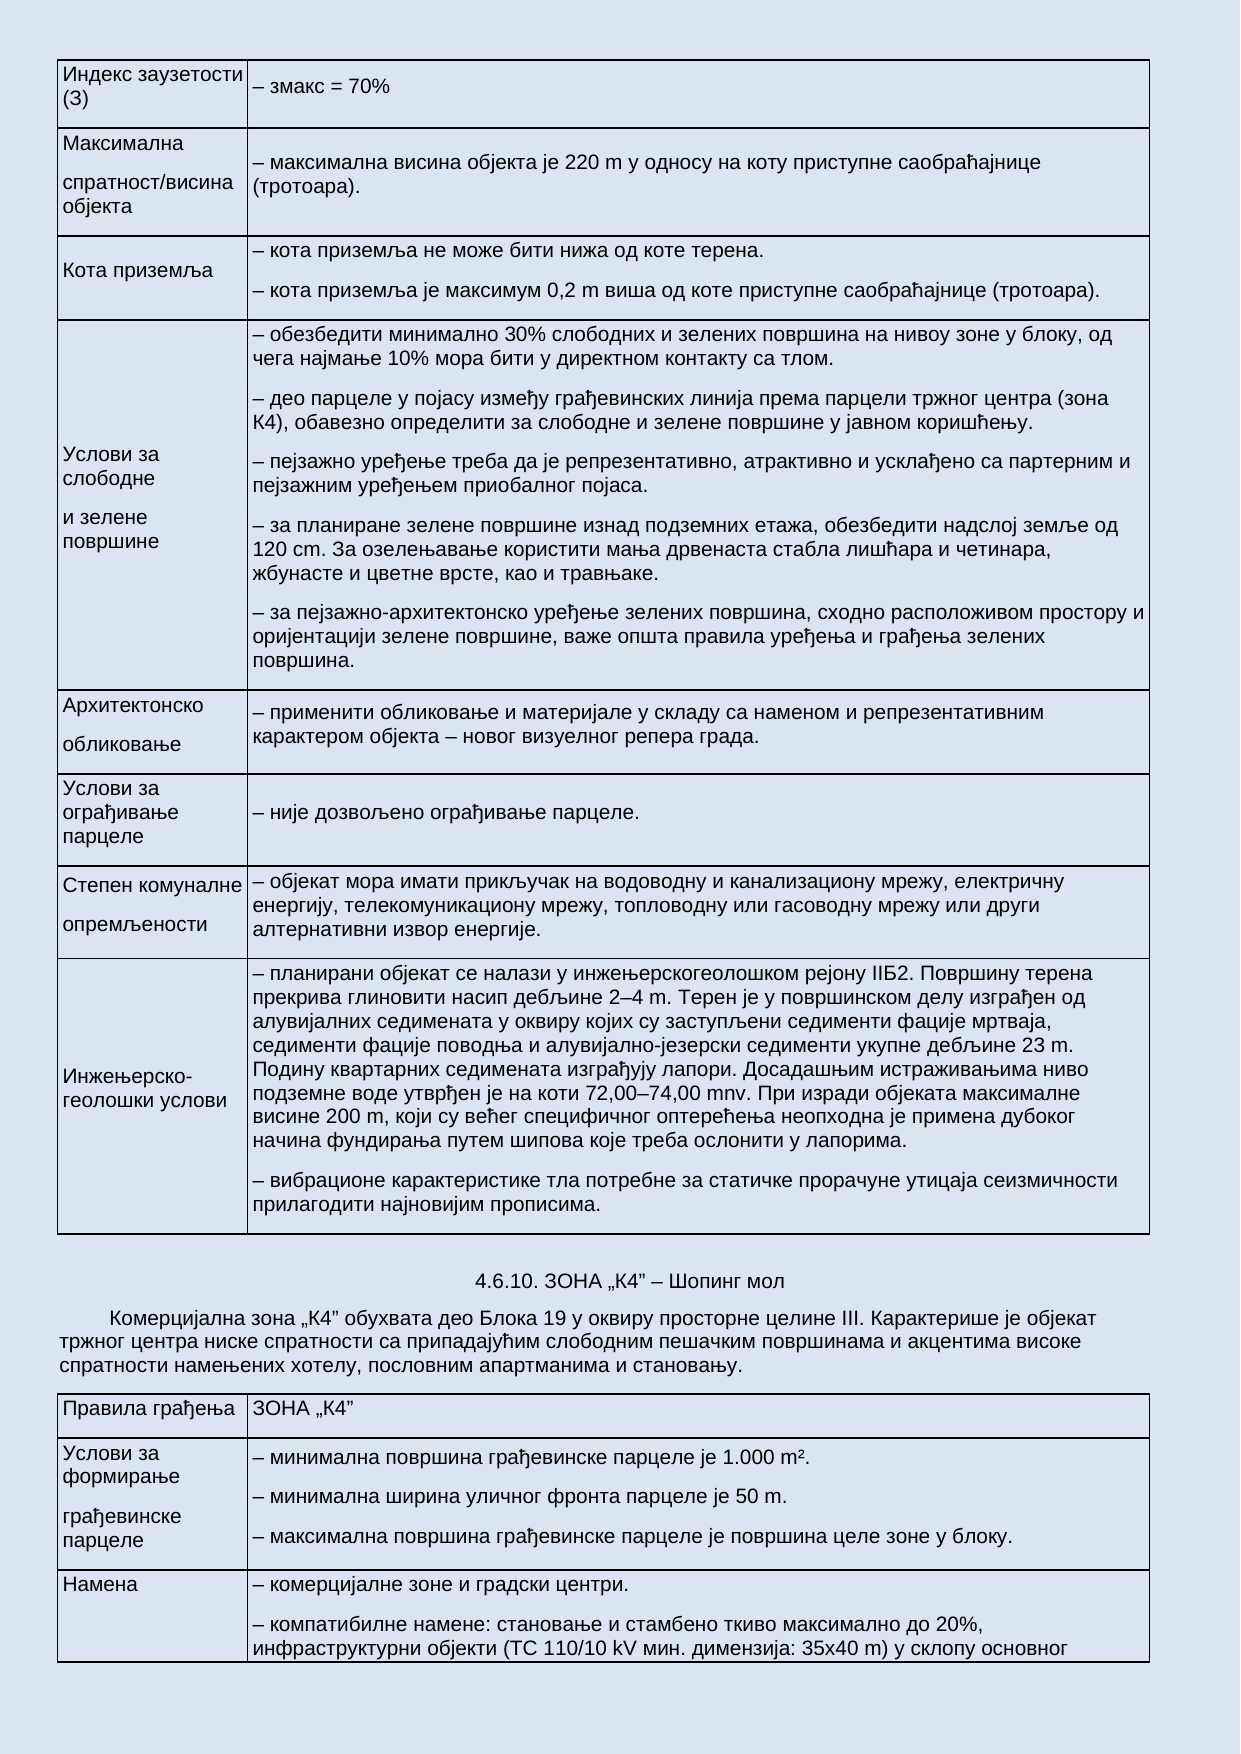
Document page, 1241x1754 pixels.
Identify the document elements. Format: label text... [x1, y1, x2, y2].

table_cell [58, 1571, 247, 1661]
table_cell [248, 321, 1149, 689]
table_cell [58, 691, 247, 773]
text Комерцијална зона „К4” обухвата део Блока 19 у оквиру просторне целине III. Карактерише је објекат тржног центра ниске спратности са припадајућим слободним пешачким површинама и акцентима високе спратности намењених хотелу, пословним апартманима и становању. [59, 1305, 1151, 1377]
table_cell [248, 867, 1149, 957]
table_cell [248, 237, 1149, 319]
text 4.6.10. ЗОНА „К4” – Шопинг мол [59, 1269, 1151, 1293]
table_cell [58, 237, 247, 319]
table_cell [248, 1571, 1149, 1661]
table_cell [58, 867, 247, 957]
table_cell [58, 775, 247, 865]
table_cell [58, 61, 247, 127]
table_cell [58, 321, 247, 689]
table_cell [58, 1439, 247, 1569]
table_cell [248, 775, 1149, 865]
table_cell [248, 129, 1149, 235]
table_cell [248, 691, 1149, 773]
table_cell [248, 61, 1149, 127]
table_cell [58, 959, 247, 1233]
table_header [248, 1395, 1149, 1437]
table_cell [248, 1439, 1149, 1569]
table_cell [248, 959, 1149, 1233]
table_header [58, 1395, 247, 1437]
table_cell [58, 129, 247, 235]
